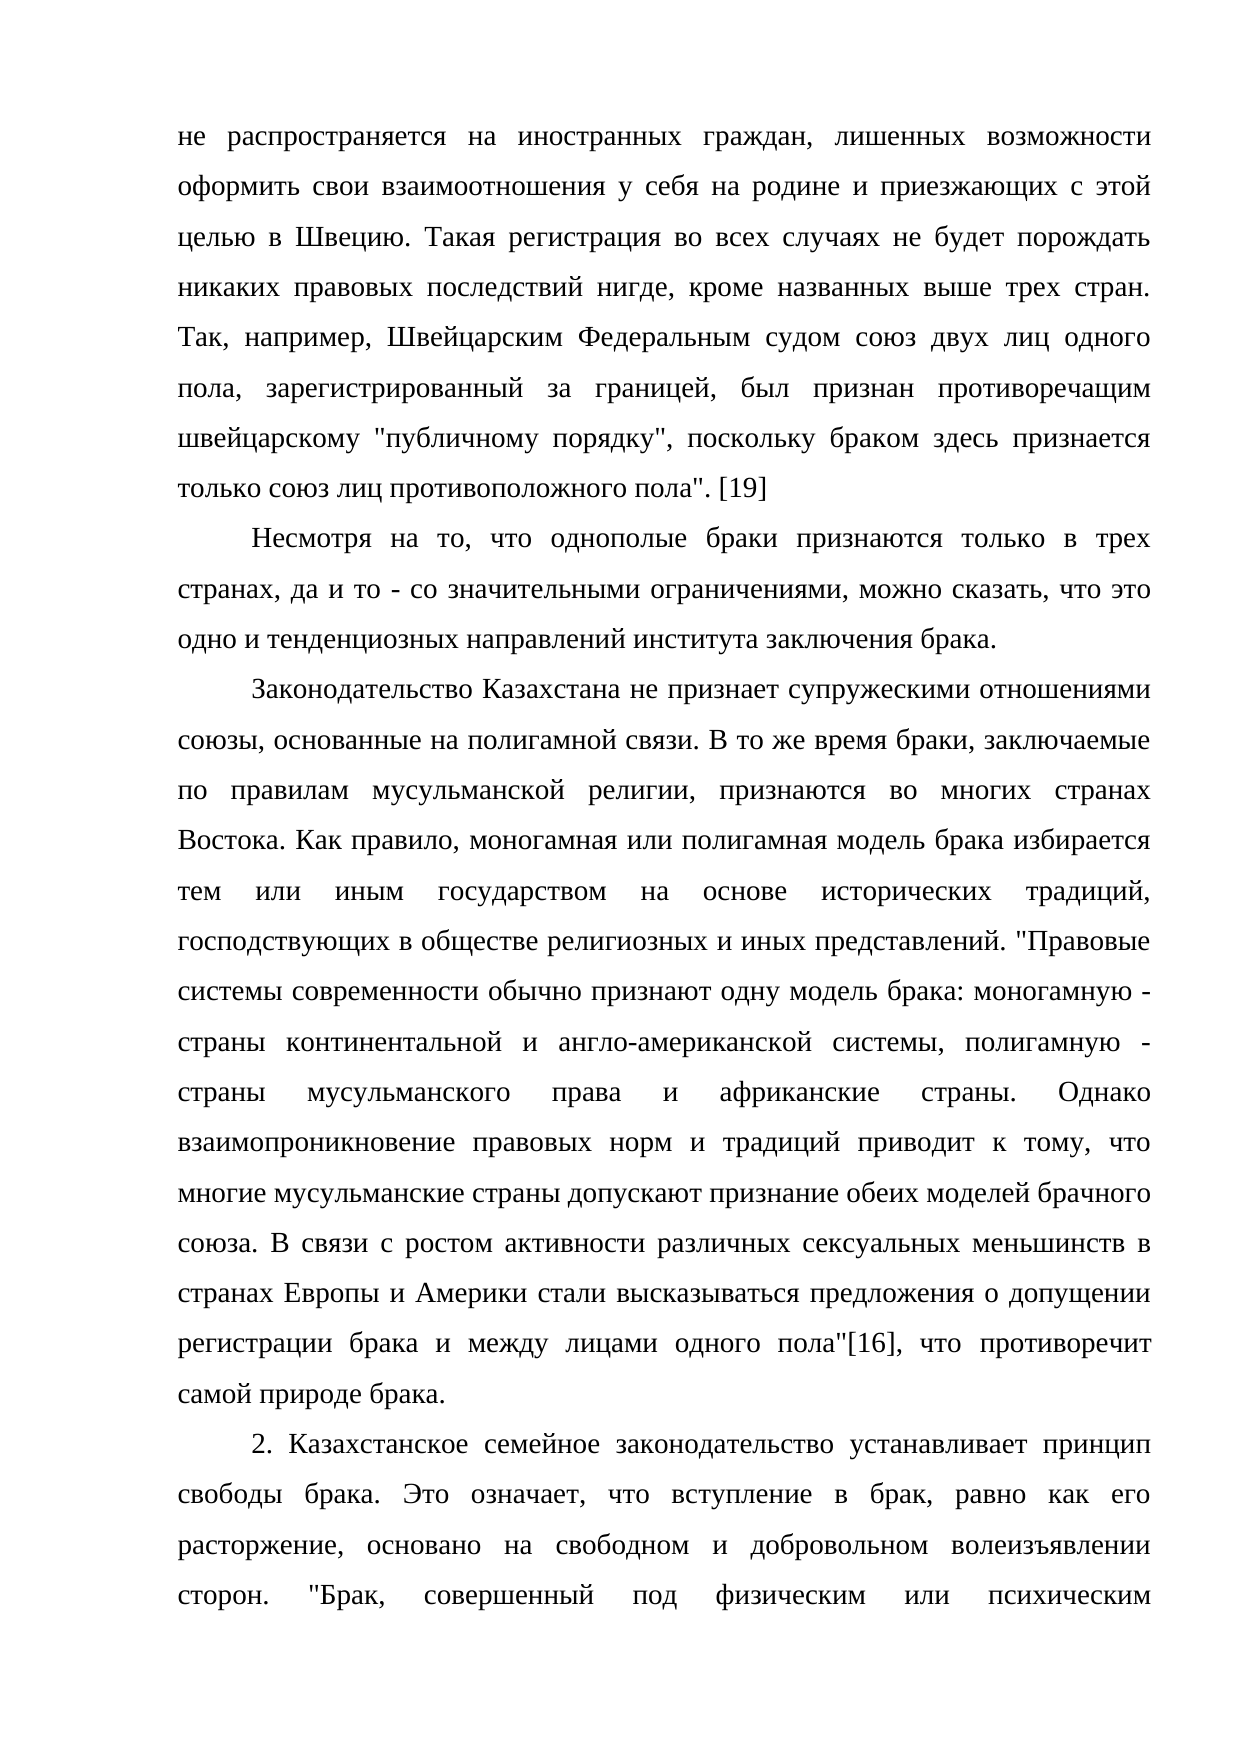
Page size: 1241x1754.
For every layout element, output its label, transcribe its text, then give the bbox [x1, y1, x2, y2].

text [177, 118, 1152, 504]
text Несмотря на то, что однополые браки признаются только в трех странах, да и то - со значительными ограничениями, можно сказать, что это одно и тенденциозных направлений института заключения брака. [177, 521, 1152, 655]
text Законодательство Казахстана не признает супружескими отношениями союзы, основанные на полигамной связи. В то же время браки, заключаемые по правилам мусульманской религии, признаются во многих странах Востока. Как правило, моногамная или полигамная модель брака избирается тем или иным государством на основе исторических традиций, господствующих в обществе религиозных и иных представлений. "Правовые системы современности обычно признают одну модель брака: моногамную - страны континентальной и англо-американской системы, полигамную - страны мусульманского права и африканские страны. Однако взаимопроникновение правовых норм и традиций приводит к тому, что многие мусульманские страны допускают признание обеих моделей брачного союза. В связи с ростом активности различных сексуальных меньшинств в странах Европы и Америки стали высказываться предложения о допущении регистрации брака и между лицами одного пола"[16], что противоречит самой природе брака. [177, 672, 1152, 1409]
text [177, 1426, 1152, 1611]
